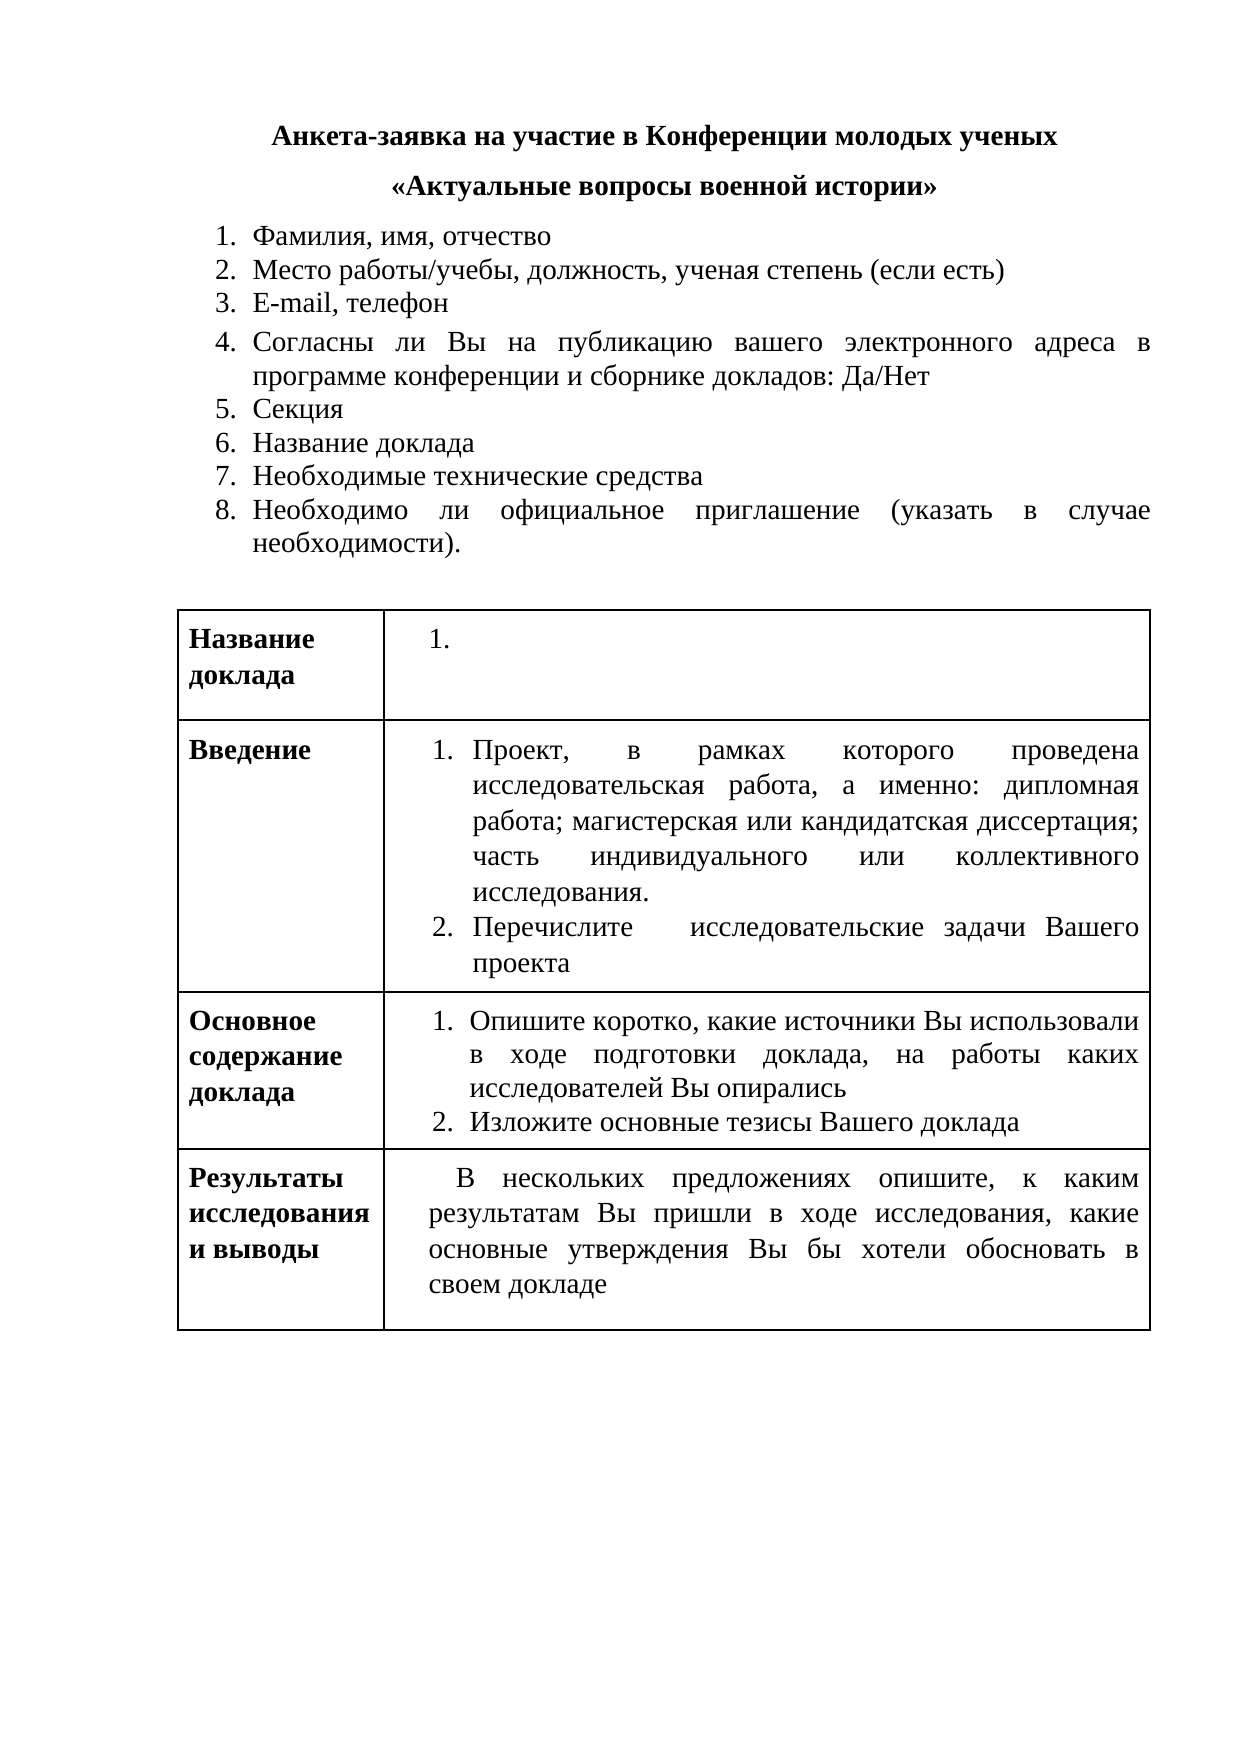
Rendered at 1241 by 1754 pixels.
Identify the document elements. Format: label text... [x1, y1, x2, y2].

list E-mail, телефон [215, 286, 1152, 319]
list Место работы/учебы, должность, ученая степень (если есть) [215, 252, 1152, 286]
table_cell Проект, в рамках которого проведена исследовательская работа, а именно: дипломная работа; магистерская или кандидатская диссертация; часть индивидуального или коллективного исследования. Перечислите исследовательские задачи Вашего проекта [385, 721, 1149, 991]
table_header 1. [385, 611, 1149, 719]
list Необходимо ли официальное приглашение (указать в случае необходимости). [215, 492, 1152, 559]
table_cell Введение [179, 721, 383, 991]
list Секция [215, 391, 1152, 425]
table_cell Опишите коротко, какие источники Вы использовали в ходе подготовки доклада, на работы каких исследователей Вы опирались Изложите основные тезисы Вашего доклада [385, 993, 1149, 1148]
table_cell Результаты исследования и выводы [179, 1150, 383, 1329]
text Анкета-заявка на участие в Конференции молодых ученых [177, 118, 1152, 152]
list Название доклада [215, 425, 1152, 458]
list Необходимые технические средства [215, 458, 1152, 492]
table_header Название доклада [179, 611, 383, 719]
table_cell В нескольких предложениях опишите, к каким результатам Вы пришли в ходе исследования, какие основные утверждения Вы бы хотели обосновать в своем докладе [385, 1150, 1149, 1329]
list Согласны ли Вы на публикацию вашего электронного адреса в программе конференции и сборнике докладов: Да/Нет [215, 324, 1152, 391]
text «Актуальные вопросы военной истории» [177, 168, 1152, 202]
list Фамилия, имя, отчество [215, 218, 1152, 252]
table_cell Основное содержание доклада [179, 993, 383, 1148]
